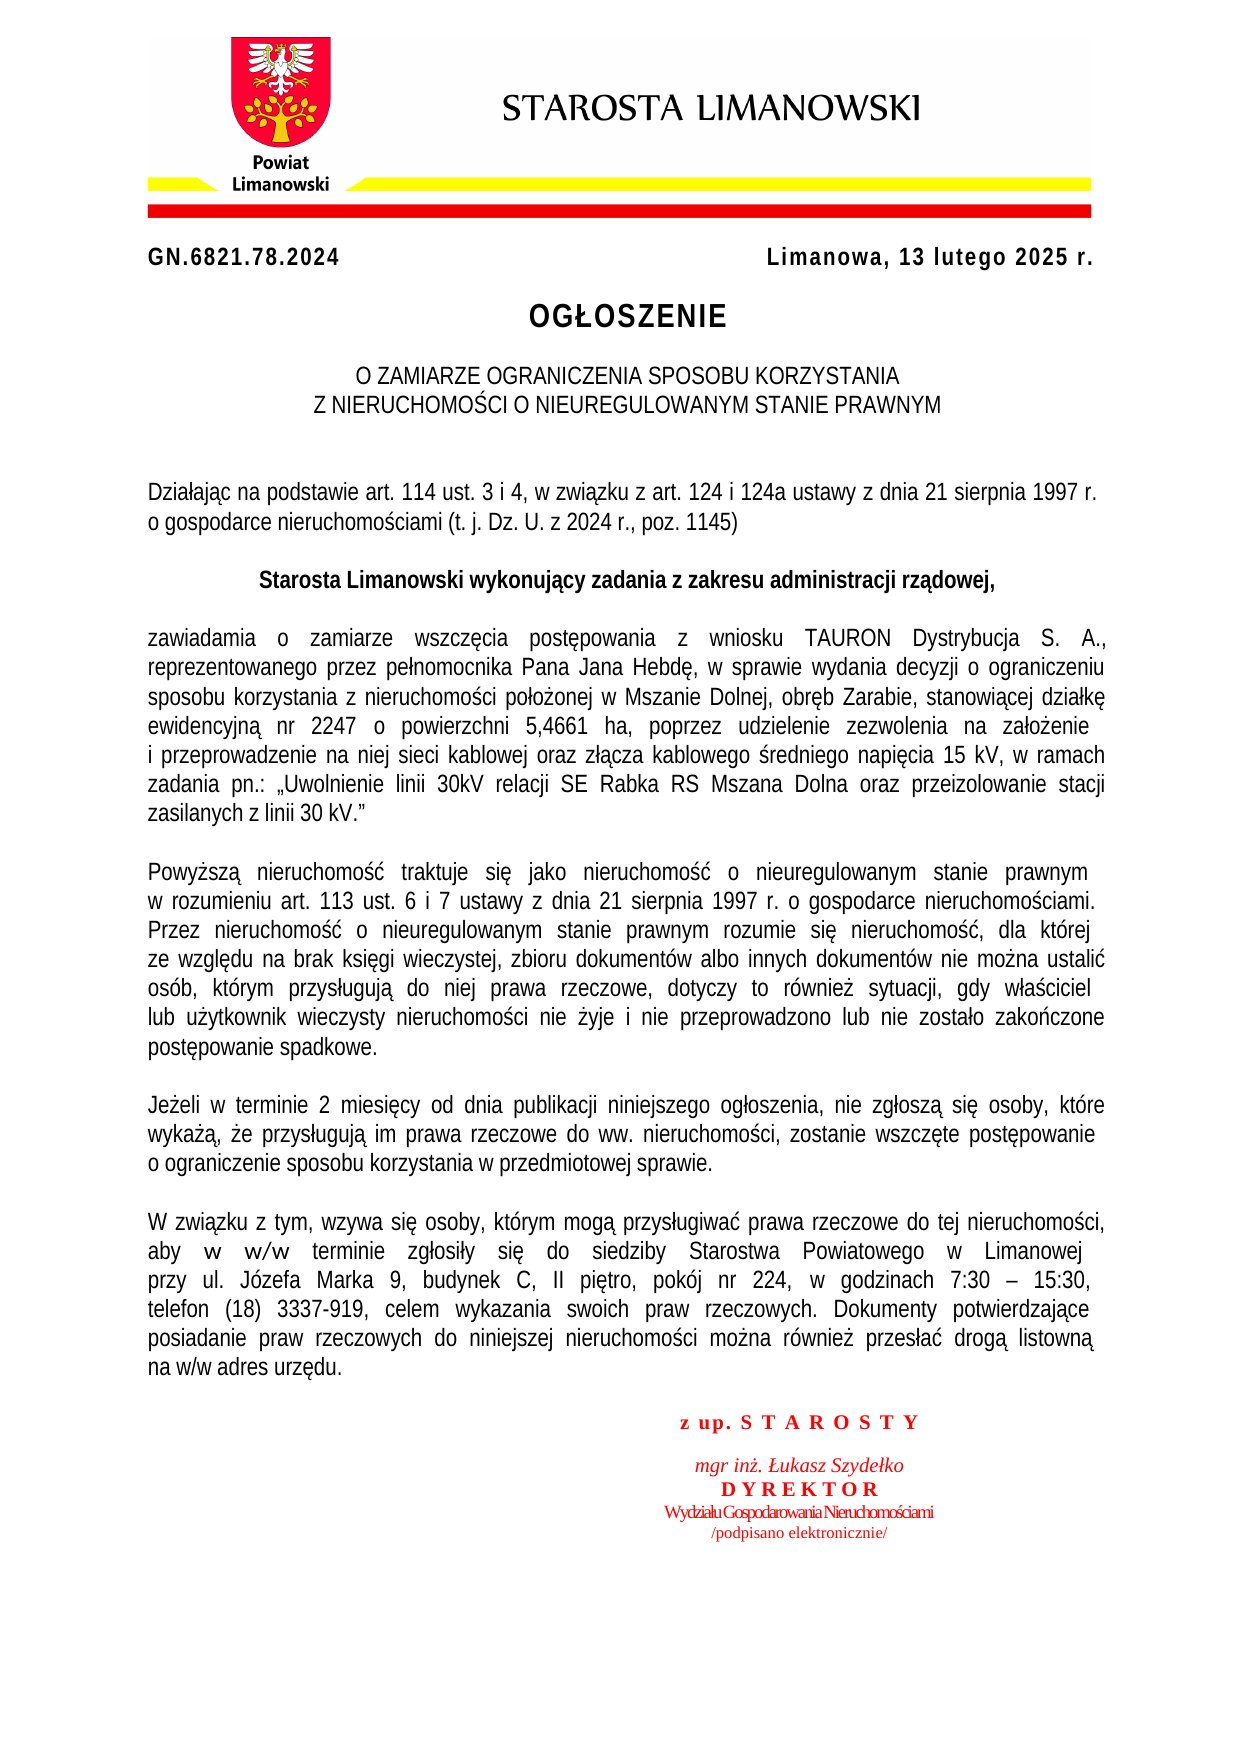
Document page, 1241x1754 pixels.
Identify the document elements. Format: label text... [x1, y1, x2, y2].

text Powyższą nieruchomość traktuje się jako nieruchomość o nieuregulowanym stanie prawnym w rozumieniu art. 113 ust. 6 i 7 ustawy z dnia 21 sierpnia 1997 r. o gospodarce nieruchomościami. Przez nieruchomość o nieuregulowanym stanie prawnym rozumie się nieruchomość, dla której ze względu na brak księgi wieczystej, zbioru dokumentów albo innych dokumentów nie można ustalić osób, którym przysługują do niej prawa rzeczowe, dotyczy to również sytuacji, gdy właściciel lub użytkownik wieczysty nieruchomości nie żyje i nie przeprowadzono lub nie zostało zakończone postępowanie spadkowe. [148, 857, 1107, 1061]
picture [147, 37, 1092, 218]
text GN.6821.78.2024 Limanowa, 13 lutego 2025 r. [148, 242, 1107, 271]
text Jeżeli w terminie 2 miesięcy od dnia publikacji niniejszego ogłoszenia, nie zgłoszą się osoby, które wykażą, że przysługują im prawa rzeczowe do ww. nieruchomości, zostanie wszczęte postępowanie o ograniczenie sposobu korzystania w przedmiotowej sprawie. [148, 1090, 1107, 1177]
text Starosta Limanowski wykonujący zadania z zakresu administracji rządowej, [148, 565, 1107, 594]
text Działając na podstawie art. 114 ust. 3 i 4, w związku z art. 124 i 124a ustawy z dnia 21 sierpnia 1997 r. o gospodarce nieruchomościami (t. j. Dz. U. z 2024 r., poz. 1145) [148, 477, 1107, 536]
text Z NIERUCHOMOŚCI O NIEUREGULOWANYM STANIE PRAWNYM [148, 390, 1107, 419]
text OGŁOSZENIE [148, 296, 1107, 334]
text zawiadamia o zamiarze wszczęcia postępowania z wniosku TAURON Dystrybucja S. A., reprezentowanego przez pełnomocnika Pana Jana Hebdę, w sprawie wydania decyzji o ograniczeniu sposobu korzystania z nieruchomości położonej w Mszanie Dolnej, obręb Zarabie, stanowiącej działkę ewidencyjną nr 2247 o powierzchni 5,4661 ha, poprzez udzielenie zezwolenia na założenie i przeprowadzenie na niej sieci kablowej oraz złącza kablowego średniego napięcia 15 kV, w ramach zadania pn.: „Uwolnienie linii 30kV relacji SE Rabka RS Mszana Dolna oraz przeizolowanie stacji zasilanych z linii 30 kV.” [148, 594, 1107, 827]
table_header z up. S T A R O S T Y mgr inż. Łukasz Szydełko D Y R E K T O R Wydziału Gospodarowania Nieruchomościami /podpisano elektronicznie/ [580, 1386, 1078, 1570]
text O ZAMIARZE OGRANICZENIA SPOSOBU KORZYSTANIA [148, 361, 1107, 390]
text W związku z tym, wzywa się osoby, którym mogą przysługiwać prawa rzeczowe do tej nieruchomości, aby w w/w terminie zgłosiły się do siedziby Starostwa Powiatowego w Limanowej przy ul. Józefa Marka 9, budynek C, II piętro, pokój nr 224, w godzinach 7:30 – 15:30, telefon (18) 3337-919, celem wykazania swoich praw rzeczowych. Dokumenty potwierdzające posiadanie praw rzeczowych do niniejszej nieruchomości można również przesłać drogą listowną na w/w adres urzędu. [148, 1207, 1107, 1382]
